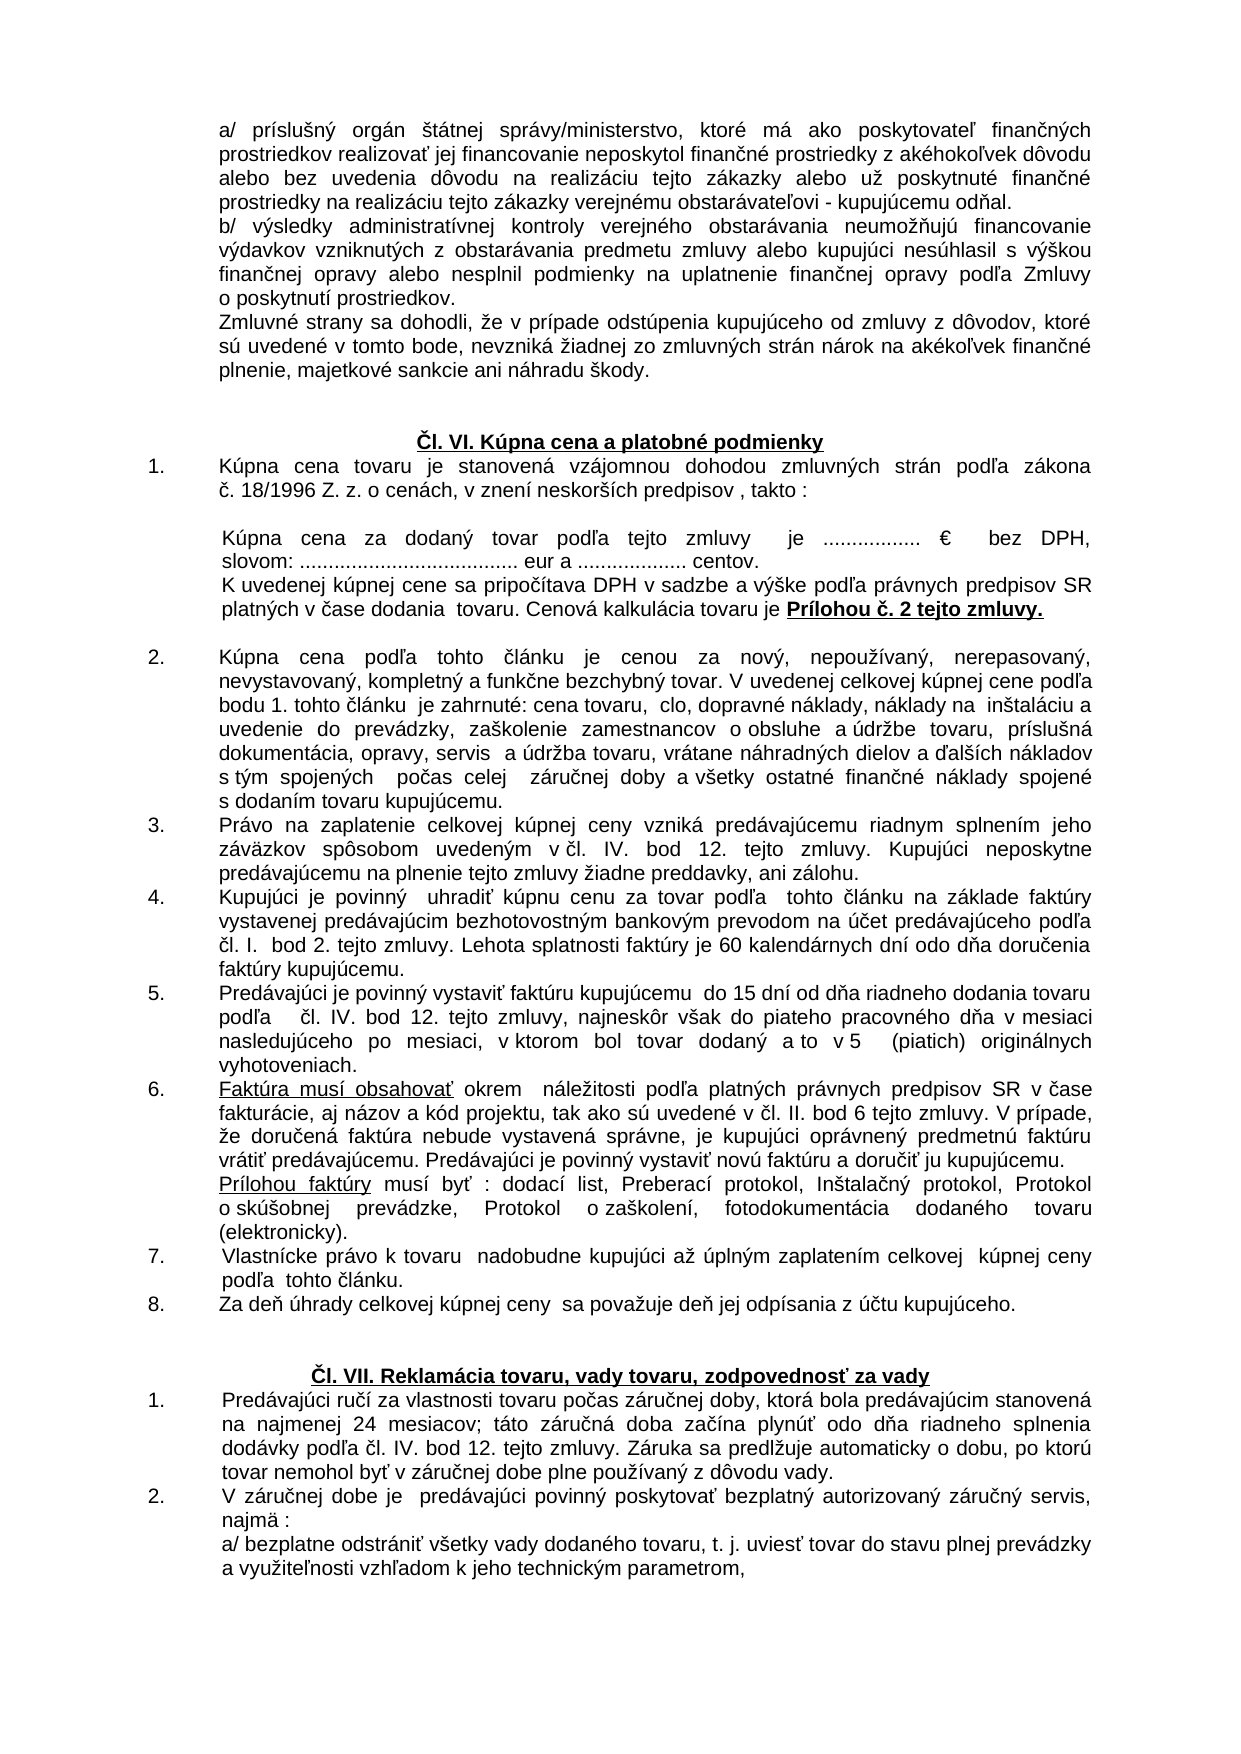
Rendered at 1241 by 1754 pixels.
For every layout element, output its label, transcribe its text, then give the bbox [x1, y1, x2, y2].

list Kúpna cena podľa tohto článku je cenou za nový, nepoužívaný, nerepasovaný, nevystavovaný, kompletný a funkčne bezchybný tovar. V uvedenej celkovej kúpnej cene podľa bodu 1. tohto článku je zahrnuté: cena tovaru, clo, dopravné náklady, náklady na inštaláciu a uvedenie do prevádzky, zaškolenie zamestnancov o obsluhe a údržbe tovaru, príslušná dokumentácia, opravy, servis a údržba tovaru, vrátane náhradných dielov a ďalších nákladov s tým spojených počas celej záručnej doby a všetky ostatné finančné náklady spojené s dodaním tovaru kupujúcemu. [148, 645, 1092, 813]
list Kúpna cena tovaru je stanovená vzájomnou dohodou zmluvných strán podľa zákona č. 18/1996 Z. z. o cenách, v znení neskorších predpisov , takto : [148, 453, 1092, 501]
list 6. Faktúra musí obsahovať okrem náležitosti podľa platných právnych predpisov SR v čase fakturácie, aj názov a kód projektu, tak ako sú uvedené v čl. II. bod 6 tejto zmluvy. V prípade, že doručená faktúra nebude vystavená správne, je kupujúci oprávnený predmetnú faktúru vrátiť predávajúcemu. Predávajúci je povinný vystaviť novú faktúru a doručiť ju kupujúcemu. [148, 1076, 1092, 1172]
list b/ výsledky administratívnej kontroly verejného obstarávania neumožňujú financovanie výdavkov vzniknutých z obstarávania predmetu zmluvy alebo kupujúci nesúhlasil s výškou finančnej opravy alebo nesplnil podmienky na uplatnenie finančnej opravy podľa Zmluvy o poskytnutí prostriedkov. [218, 214, 1092, 310]
subtitle Čl. VI. Kúpna cena a platobné podmienky [148, 429, 1092, 453]
list 7. Vlastnícke právo k tovaru nadobudne kupujúci až úplným zaplatením celkovej kúpnej ceny podľa tohto článku. [148, 1244, 1092, 1292]
text a/ bezplatne odstrániť všetky vady dodaného tovaru, t. j. uviesť tovar do stavu plnej prevádzky a využiteľnosti vzhľadom k jeho technickým parametrom, [221, 1532, 1092, 1579]
list Za deň úhrady celkovej kúpnej ceny sa považuje deň jej odpísania z účtu kupujúceho. [148, 1292, 1092, 1316]
list Kupujúci je povinný uhradiť kúpnu cenu za tovar podľa tohto článku na základe faktúry vystavenej predávajúcim bezhotovostným bankovým prevodom na účet predávajúceho podľa čl. I. bod 2. tejto zmluvy. Lehota splatnosti faktúry je 60 kalendárnych dní odo dňa doručenia faktúry kupujúcemu. [148, 885, 1092, 981]
subtitle Čl. VII. Reklamácia tovaru, vady tovaru, zodpovednosť za vady [148, 1364, 1092, 1388]
list Zmluvné strany sa dohodli, že v prípade odstúpenia kupujúceho od zmluvy z dôvodov, ktoré sú uvedené v tomto bode, nevzniká žiadnej zo zmluvných strán nárok na akékoľvek finančné plnenie, majetkové sankcie ani náhradu škody. [218, 310, 1092, 382]
list Predávajúci ručí za vlastnosti tovaru počas záručnej doby, ktorá bola predávajúcim stanovená na najmenej 24 mesiacov; táto záručná doba začína plynúť odo dňa riadneho splnenia dodávky podľa čl. IV. bod 12. tejto zmluvy. Záruka sa predlžuje automaticky o dobu, po ktorú tovar nemohol byť v záručnej dobe plne používaný z dôvodu vady. [148, 1388, 1092, 1484]
list Prílohou faktúry musí byť : dodací list, Preberací protokol, Inštalačný protokol, Protokol o skúšobnej prevádzke, Protokol o zaškolení, fotodokumentácia dodaného tovaru (elektronicky). [218, 1172, 1092, 1244]
text Kúpna cena za dodaný tovar podľa tejto zmluvy je ................. € bez DPH, slovom: ...................................... eur a ................... centov. [184, 525, 1092, 573]
list V záručnej dobe je predávajúci povinný poskytovať bezplatný autorizovaný záručný servis, najmä : [148, 1484, 1092, 1532]
list Právo na zaplatenie celkovej kúpnej ceny vzniká predávajúcemu riadnym splnením jeho záväzkov spôsobom uvedeným v čl. IV. bod 12. tejto zmluvy. Kupujúci neposkytne predávajúcemu na plnenie tejto zmluvy žiadne preddavky, ani zálohu. [148, 813, 1092, 885]
list a/ príslušný orgán štátnej správy/ministerstvo, ktoré má ako poskytovateľ finančných prostriedkov realizovať jej financovanie neposkytol finančné prostriedky z akéhokoľvek dôvodu alebo bez uvedenia dôvodu na realizáciu tejto zákazky alebo už poskytnuté finančné prostriedky na realizáciu tejto zákazky verejnému obstarávateľovi - kupujúcemu odňal. [218, 118, 1092, 214]
text K uvedenej kúpnej cene sa pripočítava DPH v sadzbe a výške podľa právnych predpisov SR platných v čase dodania tovaru. Cenová kalkulácia tovaru je Prílohou č. 2 tejto zmluvy. [221, 573, 1092, 621]
list 5. Predávajúci je povinný vystaviť faktúru kupujúcemu do 15 dní od dňa riadneho dodania tovaru podľa čl. IV. bod 12. tejto zmluvy, najneskôr však do piateho pracovného dňa v mesiaci nasledujúceho po mesiaci, v ktorom bol tovar dodaný a to v 5 (piatich) originálnych vyhotoveniach. [148, 981, 1092, 1076]
